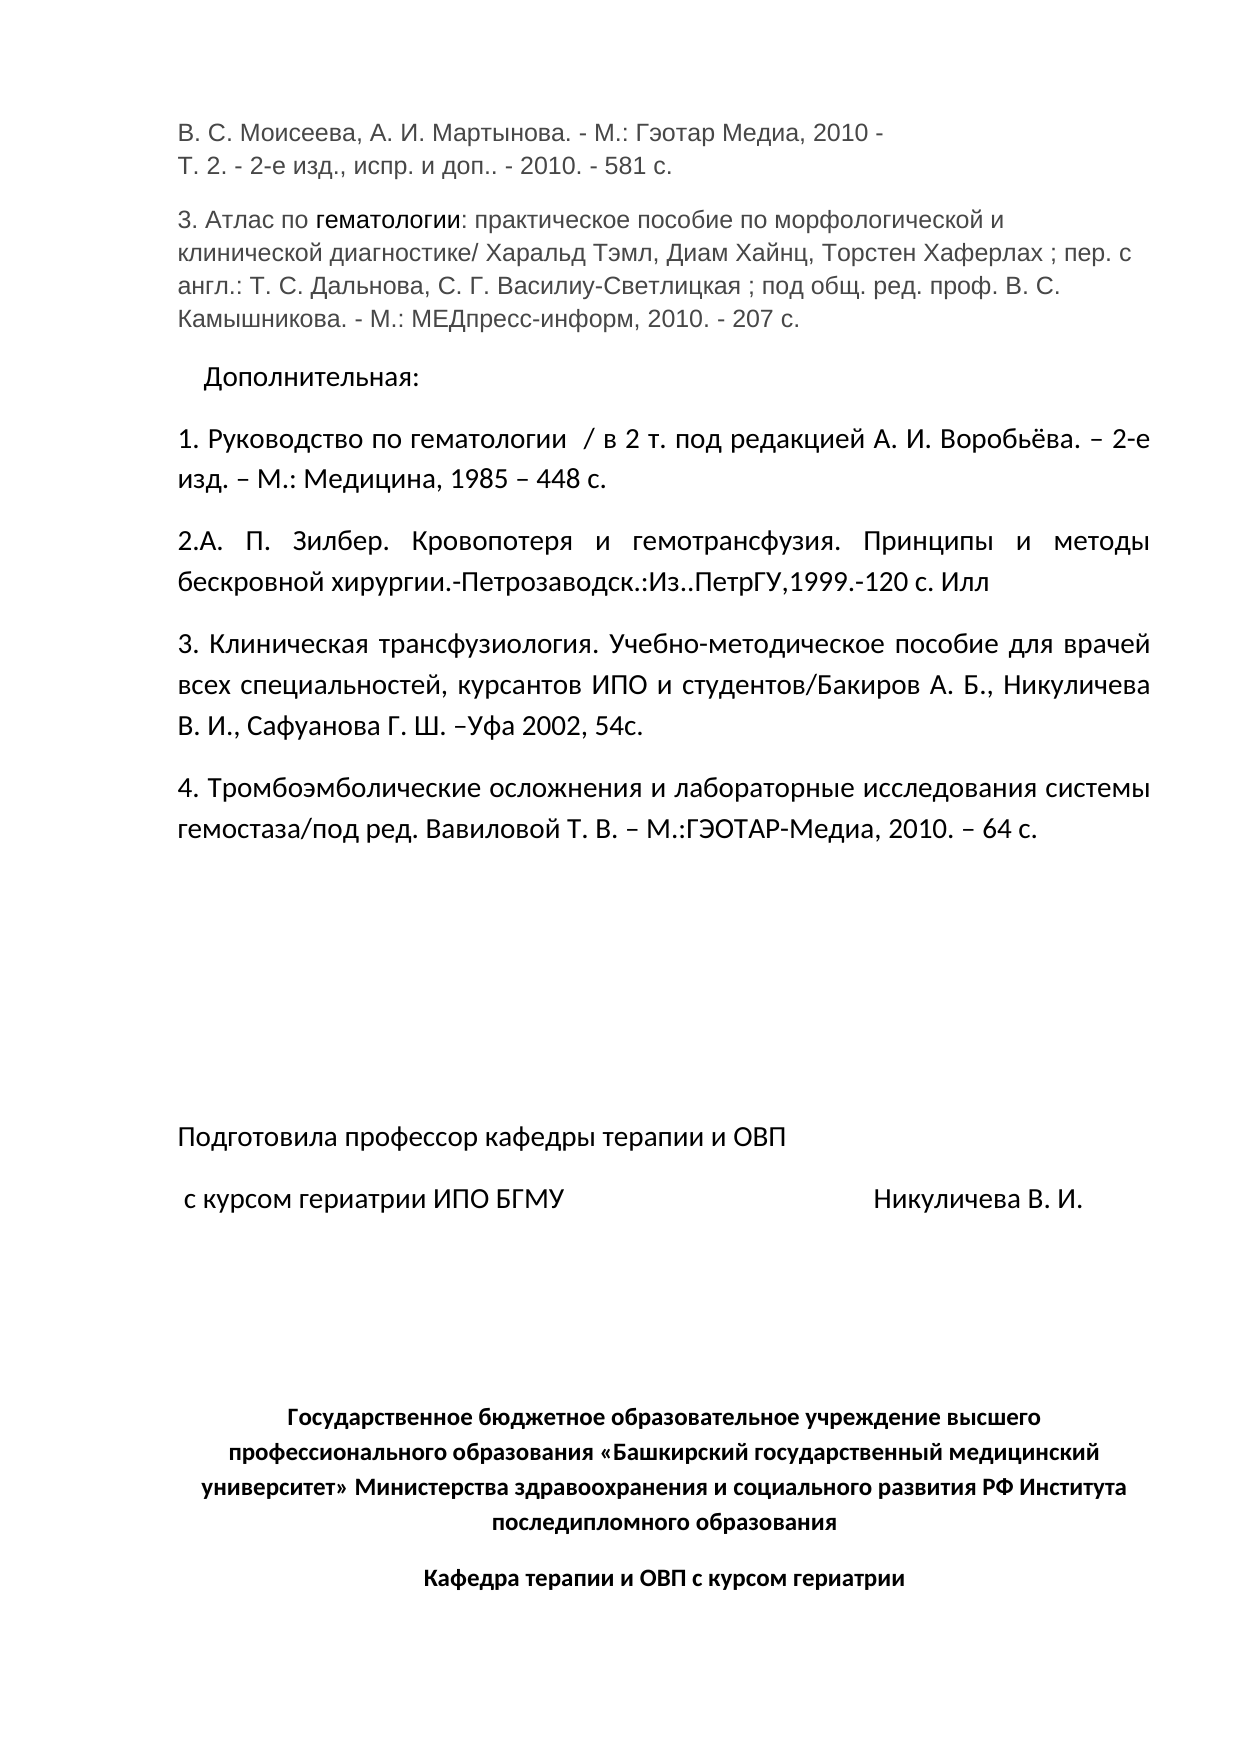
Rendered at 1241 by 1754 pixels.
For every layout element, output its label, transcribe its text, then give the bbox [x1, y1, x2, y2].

text 3. Атлас по гематологии: практическое пособие по морфологической и клинической диагностике/ Харальд Тэмл, Диам Хайнц, Торстен Хаферлах ; пер. с англ.: Т. С. Дальнова, С. Г. Василиу-Светлицкая ; под общ. ред. проф. В. С. Камышникова. - М.: МЕДпресс-информ, 2010. - 207 с. [177, 205, 1152, 333]
text Государственное бюджетное образовательное учреждение высшего профессионального образования «Башкирский государственный медицинский университет» Министерства здравоохранения и социального развития РФ Института последипломного образования [177, 1401, 1152, 1537]
text с курсом гериатрии ИПО БГМУ Никуличева В. И. [177, 1180, 1152, 1216]
text Подготовила профессор кафедры терапии и ОВП [177, 1118, 1152, 1154]
text 4. Тромбоэмболические осложнения и лабораторные исследования системы гемостаза/под ред. Вавиловой Т. В. – М.:ГЭОТАР-Медиа, 2010. – 64 с. [177, 769, 1152, 845]
text Кафедра терапии и ОВП с курсом гериатрии [177, 1562, 1152, 1592]
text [177, 118, 1152, 180]
text 2.А. П. Зилбер. Кровопотеря и гемотрансфузия. Принципы и методы бескровной хирургии.-Петрозаводск.:Из..ПетрГУ,1999.-120 с. Илл [177, 522, 1152, 599]
text Дополнительная: [177, 358, 1152, 393]
text 3. Клиническая трансфузиология. Учебно-методическое пособие для врачей всех специальностей, курсантов ИПО и студентов/Бакиров А. Б., Никуличева В. И., Сафуанова Г. Ш. –Уфа 2002, 54с. [177, 625, 1152, 743]
text 1. Руководство по гематологии / в 2 т. под редакцией А. И. Воробьёва. – 2-е изд. – М.: Медицина, 1985 – 448 с. [177, 420, 1152, 496]
